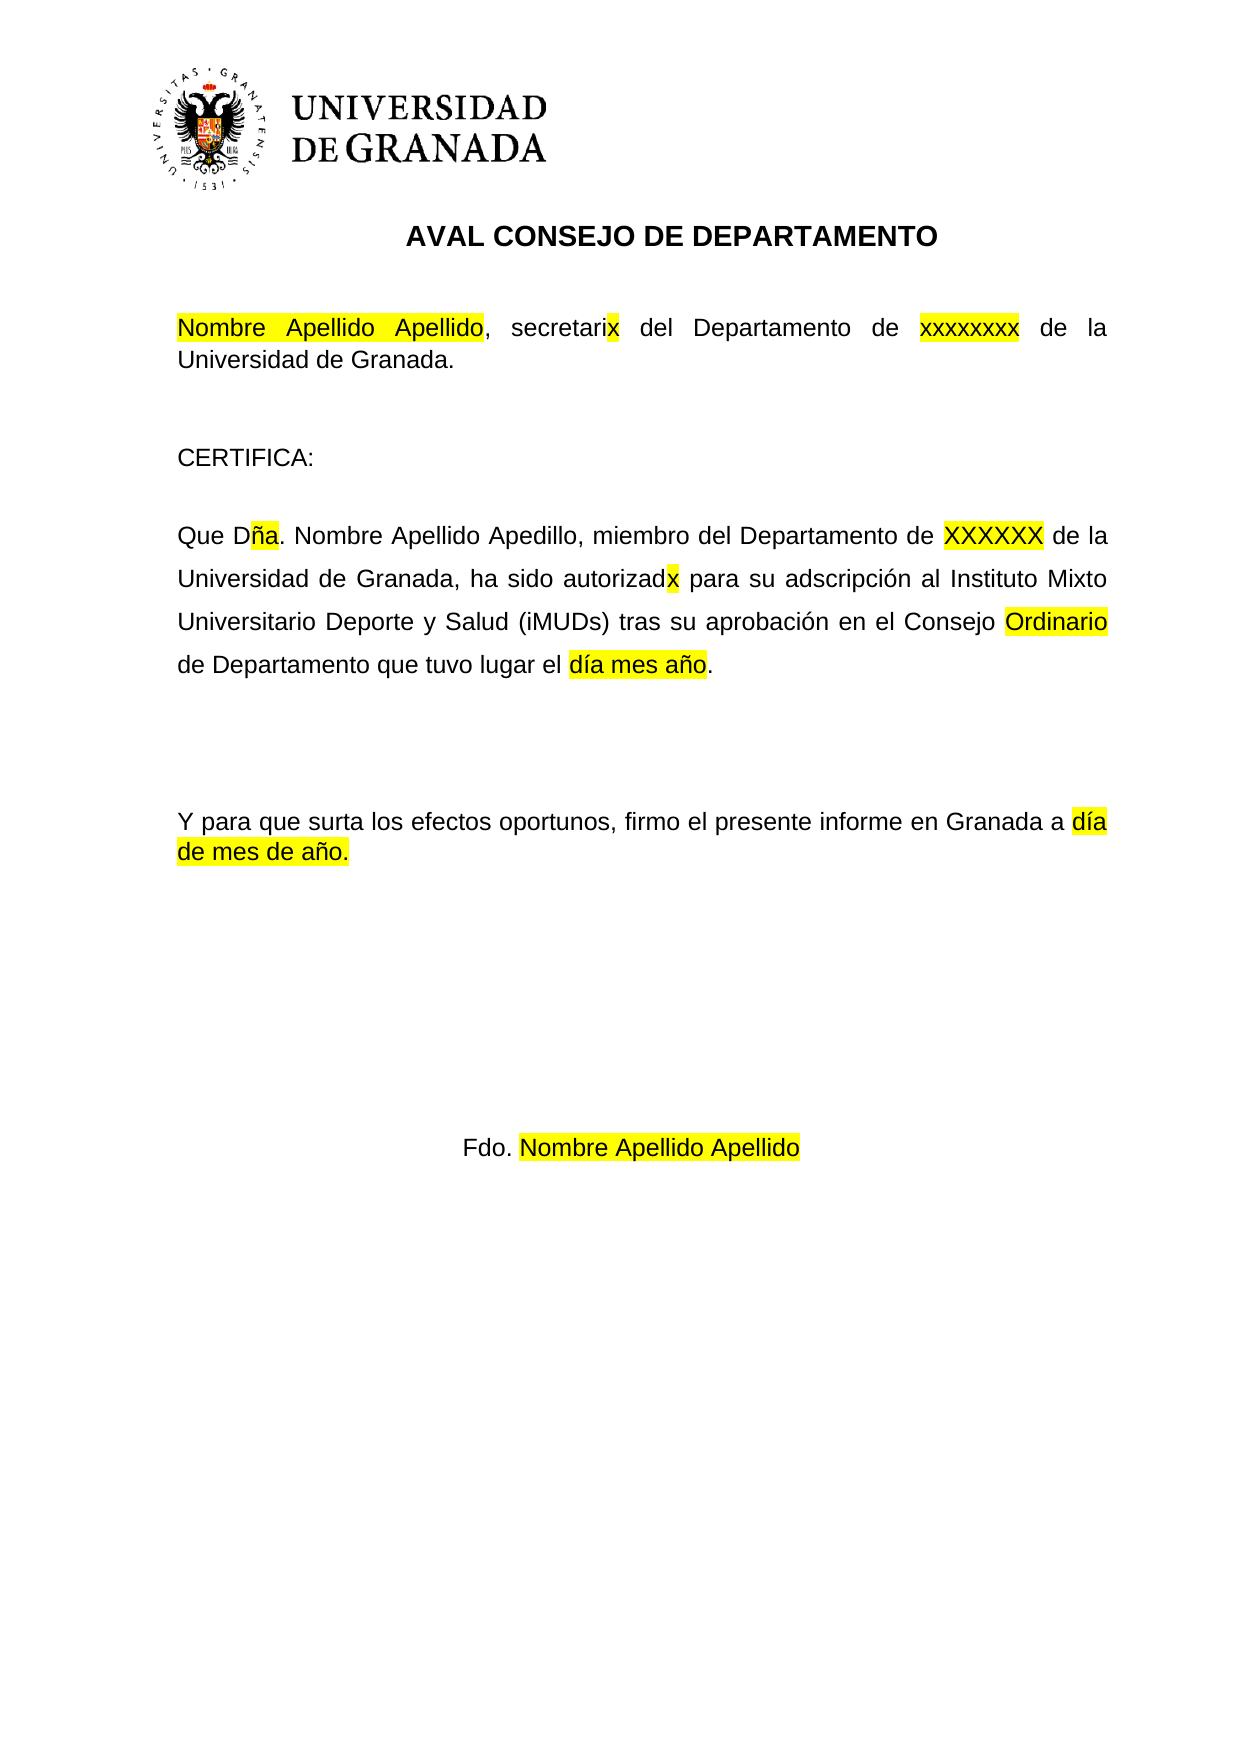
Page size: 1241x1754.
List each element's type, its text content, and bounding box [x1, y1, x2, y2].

text CERTIFICA: [177, 443, 1181, 472]
text Fdo. Nombre Apellido Apellido [387, 1132, 1181, 1161]
text Y para que surta los efectos oportunos, firmo el presente informe en Granada a día de mes de año. [177, 807, 1108, 866]
picture [153, 68, 547, 190]
text Que Dña. Nombre Apellido Apedillo, miembro del Departamento de XXXXXX de la Universidad de Granada, ha sido autorizadx para su adscripción al Instituto Mixto Universitario Deporte y Salud (iMUDs) tras su aprobación en el Consejo Ordinario de Departamento que tuvo lugar el día mes año. [177, 521, 1108, 679]
text AVAL CONSEJO DE DEPARTAMENTO [162, 219, 1181, 252]
text Nombre Apellido Apellido, secretarix del Departamento de xxxxxxxx de la Universidad de Granada. [177, 313, 1107, 374]
